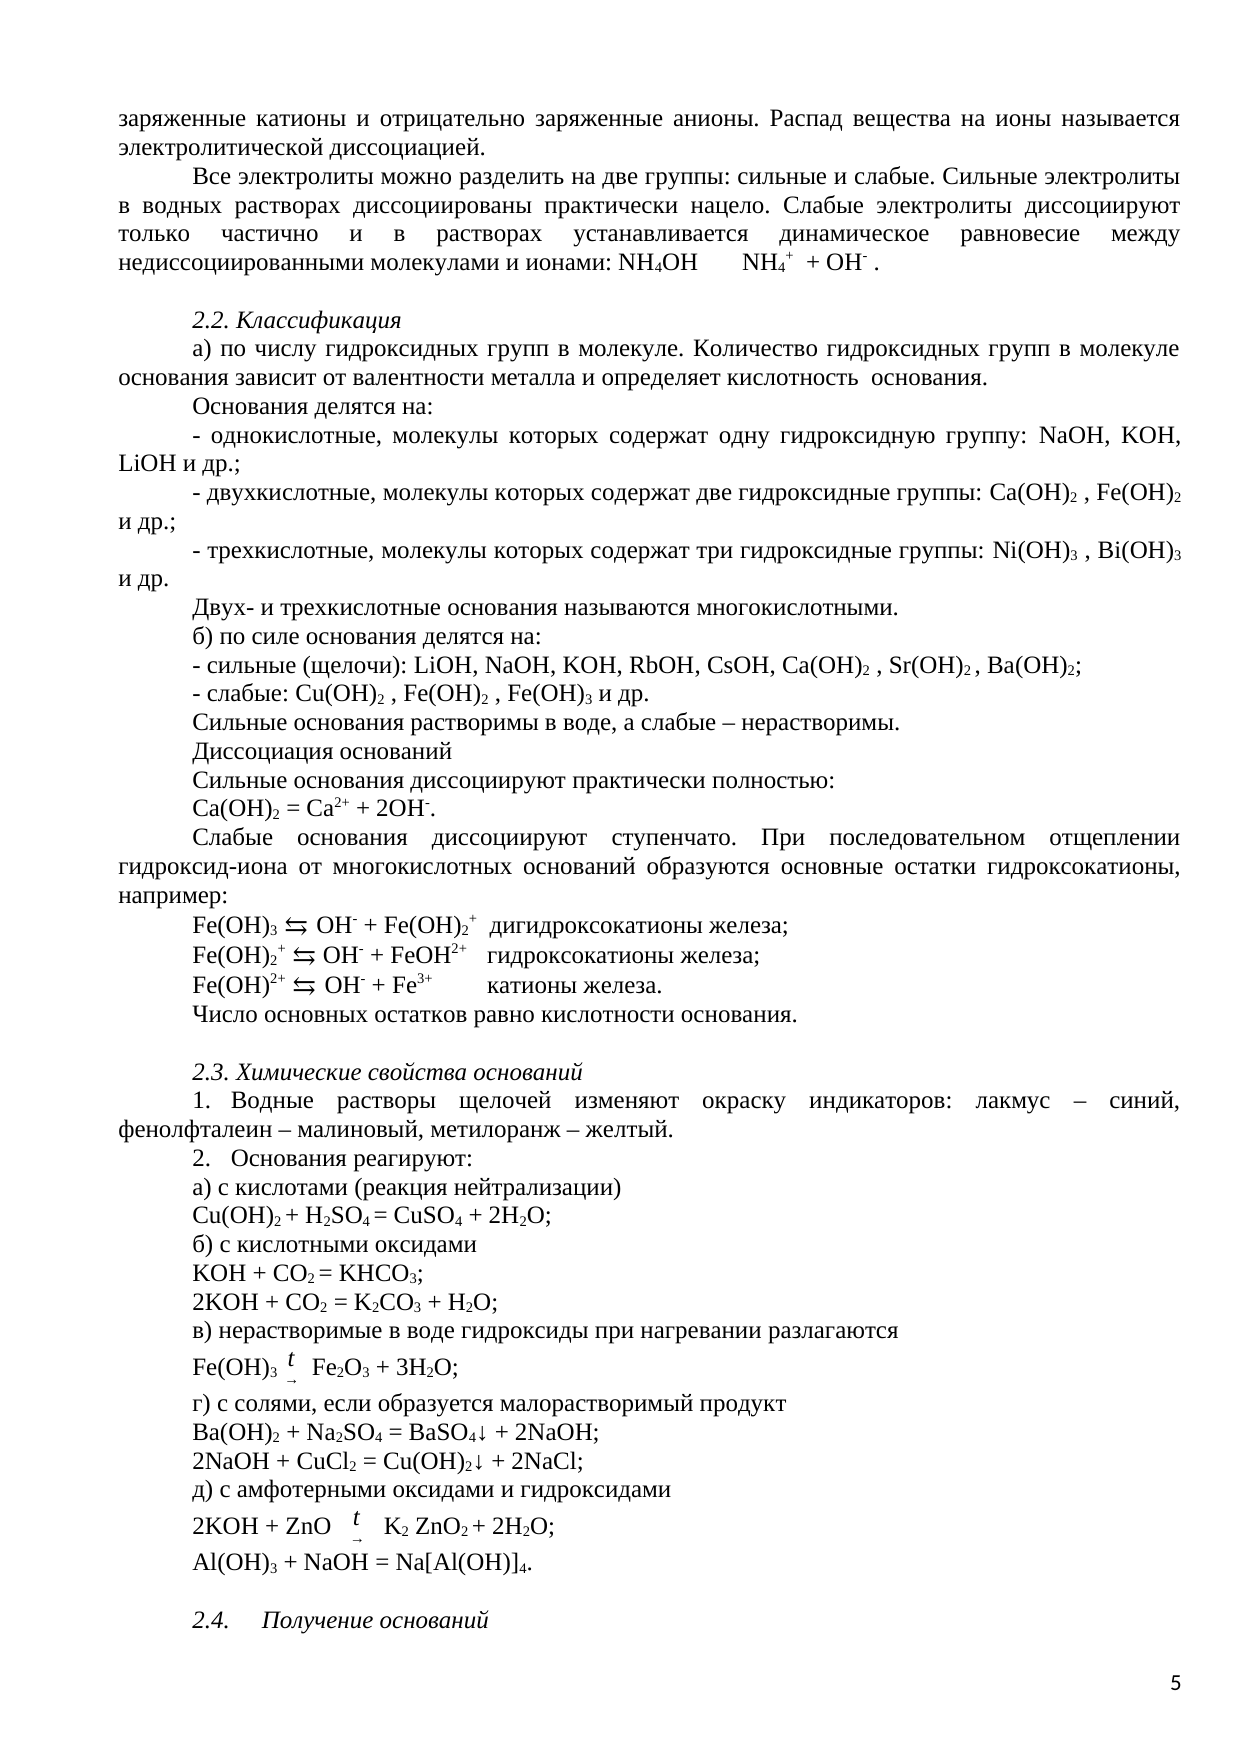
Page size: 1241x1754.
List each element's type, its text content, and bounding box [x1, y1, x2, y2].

list Основания реагируют: [118, 1143, 1181, 1172]
text Число основных остатков равно кислотности основания. [118, 999, 1181, 1028]
text Са(ОН)2 = Са2+ + 2ОН-. [118, 793, 1181, 822]
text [118, 103, 1181, 161]
text Ba(OH)2 + Na2SO4 = BaSO4↓ + 2NaОH; [118, 1417, 1181, 1446]
text а) по числу гидроксидных групп в молекуле. Количество гидроксидных групп в молекуле основания зависит от валентности металла и определяет кислотность основания. [118, 333, 1181, 391]
text Cu(OH)2 + H2SO4 = CuSO4 + 2H2O; [118, 1200, 1181, 1229]
list Водные растворы щелочей изменяют окраску индикаторов: лакмус – синий, фенолфталеин – малиновый, метилоранж – желтый. [118, 1085, 1181, 1143]
text Диссоциация оснований [118, 736, 1181, 765]
text KOH + CO2 = KHCO3; [118, 1258, 1181, 1287]
text - слабые: Cu(OH)2 , Fe(OH)2 , Fe(OH)3 и др. [118, 678, 1181, 707]
text - двухкислотные, молекулы которых содержат две гидроксидные группы: Ca(OH)2 , Fe(OH)2 и др.; [118, 477, 1181, 535]
text г) с солями, если образуется малорастворимый продукт [118, 1388, 1181, 1417]
text 2NaОH + CuCl2 = Cu(OH)2↓ + 2NaCl; [118, 1446, 1181, 1474]
text Основания делятся на: [118, 391, 1181, 420]
text б) с кислотными оксидами [118, 1229, 1181, 1258]
text Fe(OH)2+ ⇆ OH- + FeOH2+ гидроксокатионы железа; [118, 939, 1181, 969]
text 2KOH + CO2 = K2CO3 + H2O; [118, 1287, 1181, 1315]
text а) с кислотами (реакция нейтрализации) [118, 1172, 1181, 1200]
text 2.2. Классификация [118, 305, 1181, 333]
text Bсe электролиты можно разделить на две группы: сильные и слабые. Сильные электролиты в водных растворах диссоциированы практически нацело. Слабые электролиты диссоциируют только частично и в растворах устанавливается динамическое равновесие между недиссоциированными молекулами и ионами: NН4ОН NH4+ + ОН- . [118, 161, 1181, 276]
text Сильные основания растворимы в воде, а слабые – нерастворимы. [118, 707, 1181, 736]
text - однокислотные, молекулы которых содержат одну гидроксидную группу: NaOH, KOH, LiOH и др.; [118, 420, 1181, 477]
text Al(OH)3 + NaОH = Na[Al(OH)]4. [118, 1547, 1181, 1576]
text - трехкислотные, молекулы которых содержат три гидроксидные группы: Ni(OH)3 , Bi(OH)3 и др. [118, 535, 1181, 592]
text в) нерастворимые в воде гидроксиды при нагревании разлагаются [118, 1315, 1181, 1344]
text Слабые основания диссоциируют ступенчато. При последовательном отщеплении гидроксид-иона от многокислотных оснований образуются основные остатки гидроксокатионы, например: [118, 822, 1181, 908]
text Fe(OH)3 ⇆ OH- + Fe(OH)2+ дигидроксокатионы железа; [118, 908, 1181, 939]
text 2KOH + ZnO K2 ZnO2 + 2H2O; [118, 1503, 1181, 1547]
text д) с амфотерными оксидами и гидроксидами [118, 1474, 1181, 1503]
text - сильные (щелочи): LiOH, NaOH, KOH, RbOH, CsOH, Ca(OH)2 , Sr(OH)2 , Ba(OH)2; [118, 650, 1181, 678]
text Fe(OH)3 Fe2O3 + 3H2O; [118, 1344, 1181, 1388]
text Fe(OH)2+ ⇆ OH- + Fe3+ катионы железа. [118, 969, 1181, 999]
text Сильные основания диссоциируют практически полностью: [118, 765, 1181, 793]
text б) по силе основания делятся на: [118, 621, 1181, 650]
list Получение оснований [118, 1605, 1181, 1634]
text 2.3. Химические свойства оснований [118, 1057, 1181, 1085]
text Двух- и трехкислотные основания называются многокислотными. [118, 592, 1181, 621]
